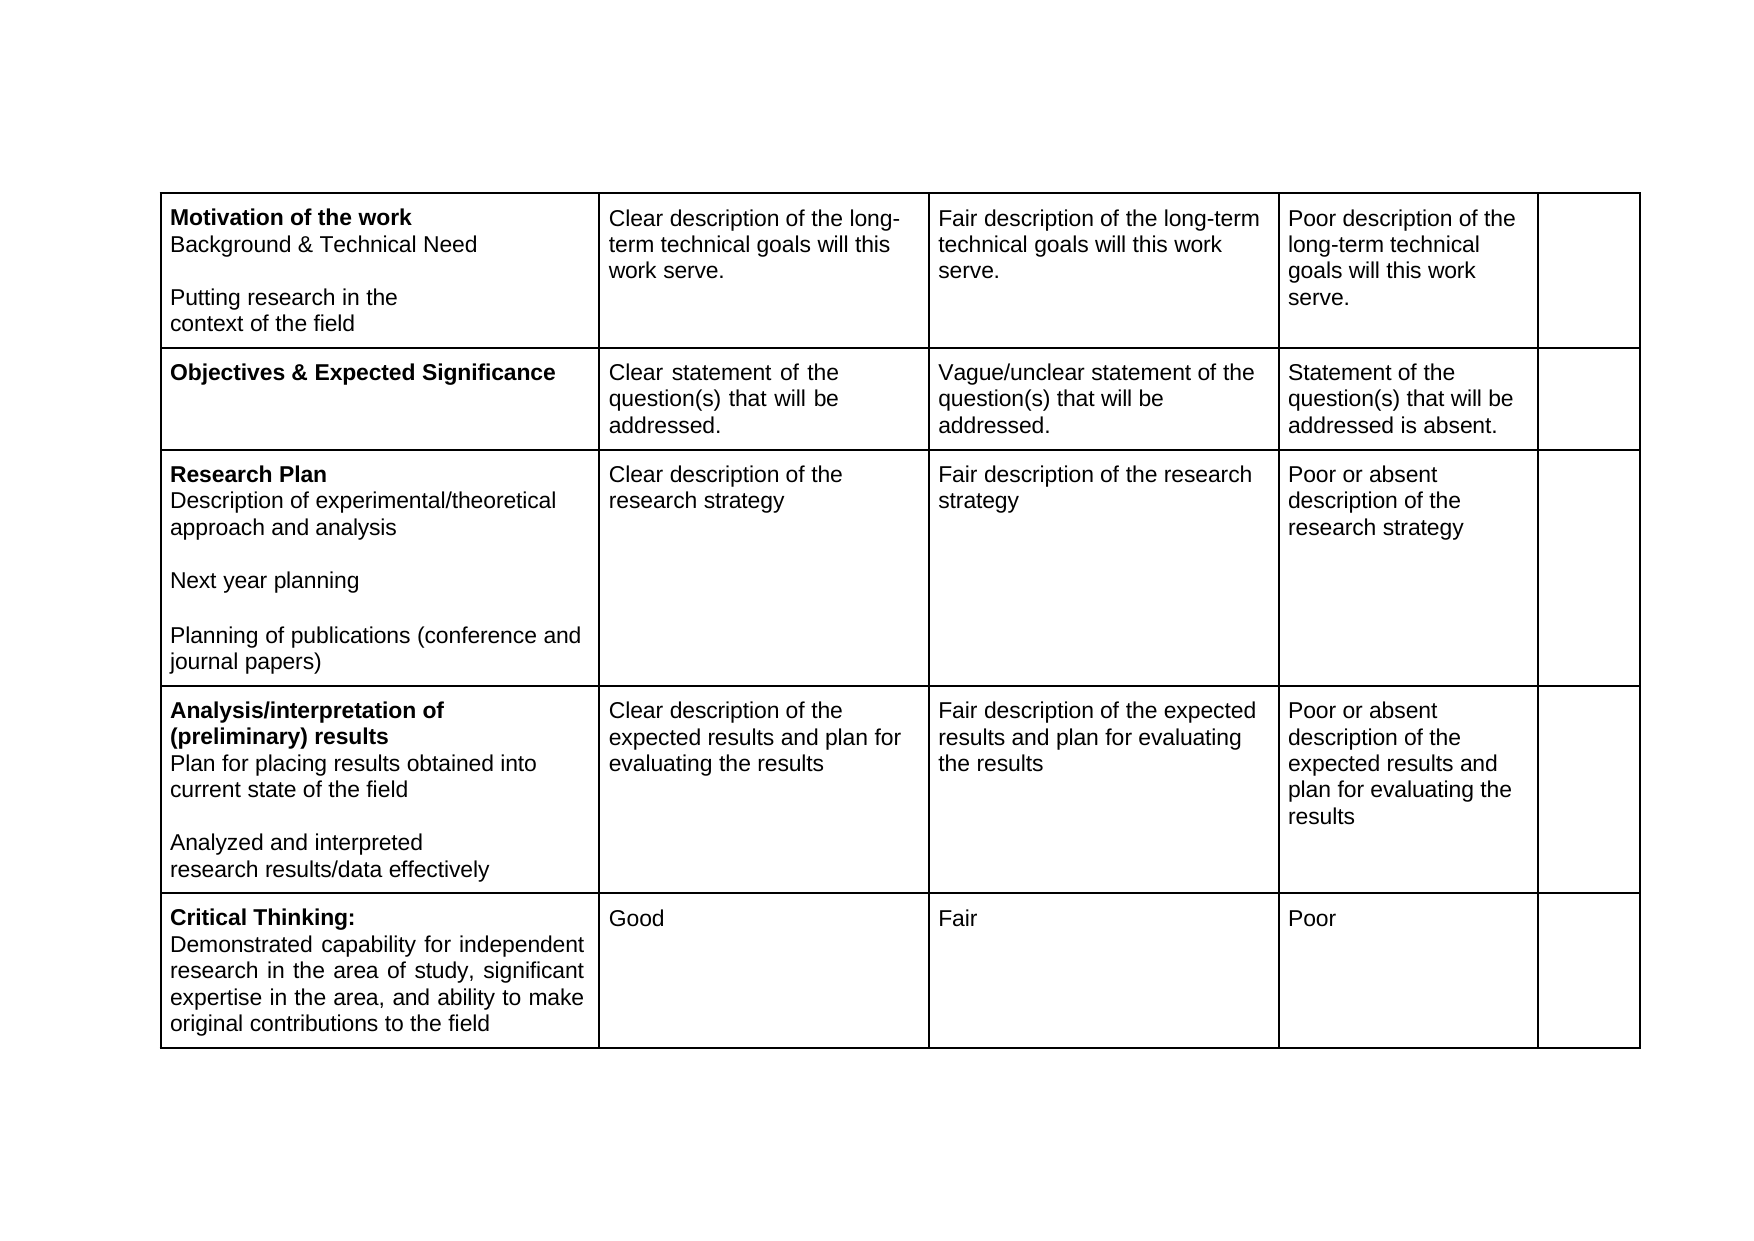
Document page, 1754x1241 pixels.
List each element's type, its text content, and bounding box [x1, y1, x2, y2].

table_cell Poor or absent description of the research strategy [1280, 451, 1537, 685]
table_cell [1539, 687, 1639, 892]
table_cell Poor [1280, 894, 1537, 1047]
table_header Fair description of the long-term technical goals will this work serve. [930, 194, 1278, 347]
table_header [1539, 194, 1639, 347]
table_cell Clear statement of the question(s) that will be addressed. [600, 349, 928, 449]
table_cell [1539, 894, 1639, 1047]
table_cell Fair [930, 894, 1278, 1047]
table_header Motivation of the work Background & Technical Need Putting research in the context of the field [162, 194, 598, 347]
table_cell Research Plan Description of experimental/theoretical approach and analysis Next year planning Planning of publications (conference and journal papers) [162, 451, 598, 685]
table_cell Clear description of the expected results and plan for evaluating the results [600, 687, 928, 892]
table_cell Analysis/interpretation of (preliminary) results Plan for placing results obtained into current state of the field Analyzed and interpreted research results/data effectively [162, 687, 598, 892]
table_cell Good [600, 894, 928, 1047]
table_header Poor description of the long-term technical goals will this work serve. [1280, 194, 1537, 347]
table_cell Clear description of the research strategy [600, 451, 928, 685]
table_header Clear description of the long- term technical goals will this work serve. [600, 194, 928, 347]
table_cell Fair description of the research strategy [930, 451, 1278, 685]
table_cell Vague/unclear statement of the question(s) that will be addressed. [930, 349, 1278, 449]
table_cell Statement of the question(s) that will be addressed is absent. [1280, 349, 1537, 449]
table_cell [1539, 451, 1639, 685]
table_cell Fair description of the expected results and plan for evaluating the results [930, 687, 1278, 892]
table_cell Critical Thinking: Demonstrated capability for independent research in the area of study, significant expertise in the area, and ability to make original contributions to the field [162, 894, 598, 1047]
table_cell [1539, 349, 1639, 449]
table_cell Poor or absent description of the expected results and plan for evaluating the results [1280, 687, 1537, 892]
table_cell Objectives & Expected Significance [162, 349, 598, 449]
